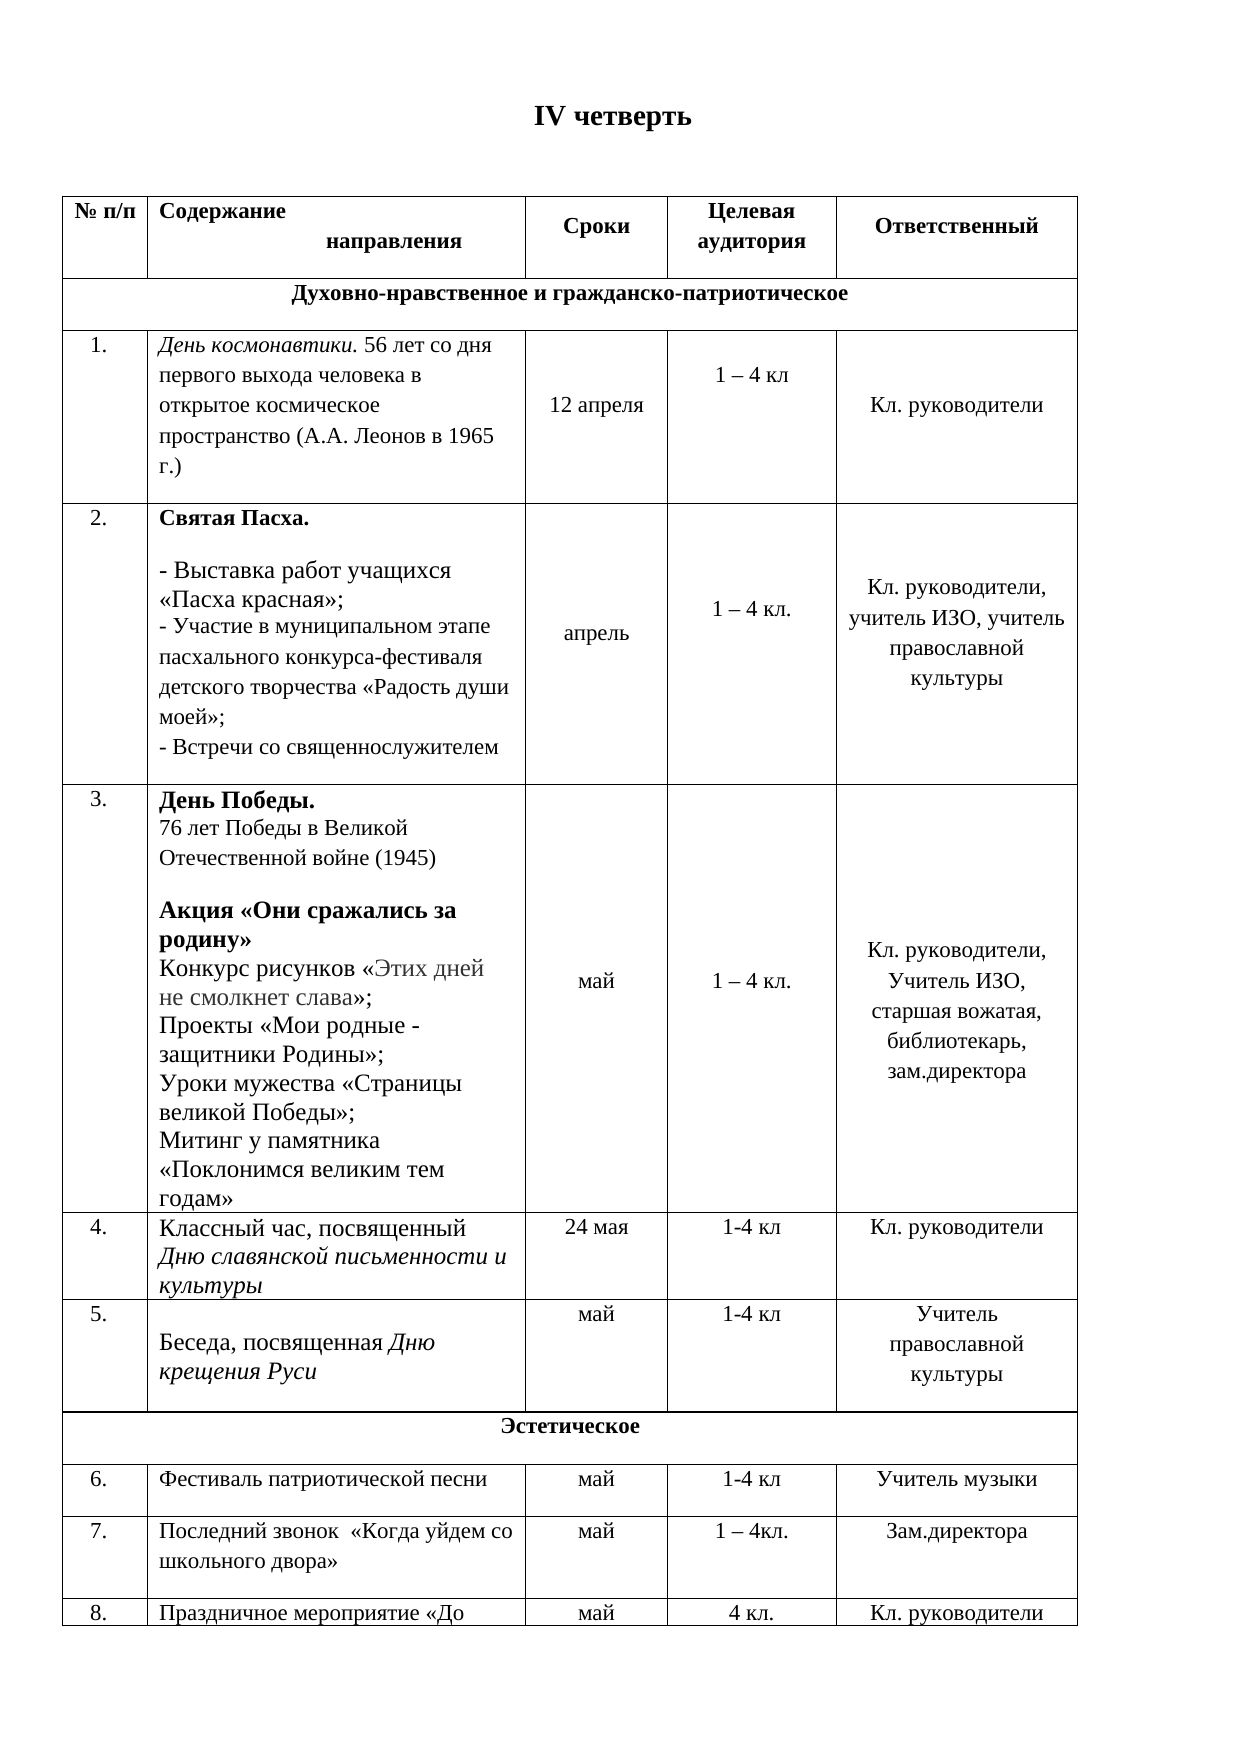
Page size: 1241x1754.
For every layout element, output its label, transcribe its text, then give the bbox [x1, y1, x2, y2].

table_header Сроки [526, 197, 667, 278]
table_cell Святая Пасха. - Выставка работ учащихся «Пасха красная»; - Участие в муниципальном этапе пасхального конкурса-фестиваля детского творчества «Радость души моей»; - Встречи со священнослужителем [148, 504, 525, 784]
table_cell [148, 1599, 525, 1625]
table_cell Последний звонок «Когда уйдем со школьного двора» [148, 1517, 525, 1598]
table_cell Учитель музыки [837, 1465, 1077, 1516]
table_header Целевая аудитория [668, 197, 836, 278]
table_cell Беседа, посвященная Дню крещения Руси [148, 1300, 525, 1411]
table_cell 24 мая [526, 1213, 667, 1299]
table_cell Духовно-нравственное и гражданско-патриотическое [63, 279, 1077, 330]
table_cell [63, 1300, 147, 1411]
text IV четверть [74, 98, 1152, 131]
table_cell Эстетическое [63, 1413, 1077, 1463]
table_cell 4 кл. [668, 1599, 836, 1625]
table_cell 1-4 кл [668, 1213, 836, 1299]
table_cell [63, 1213, 147, 1299]
table_cell 1 – 4 кл. [668, 504, 836, 784]
table_cell День космонавтики. 56 лет со дня первого выхода человека в открытое космическое пространство (А.А. Леонов в 1965 г.) [148, 331, 525, 503]
table_cell 1 – 4 кл [668, 331, 836, 503]
table_cell май [526, 1300, 667, 1411]
table_cell май [526, 785, 667, 1212]
table_cell Кл. руководители, Учитель ИЗО, старшая вожатая, библиотекарь, зам.директора [837, 785, 1077, 1212]
table_cell [63, 331, 147, 503]
table_cell Фестиваль патриотической песни [148, 1465, 525, 1516]
table_cell [63, 504, 147, 784]
table_cell май [526, 1465, 667, 1516]
table_cell 1-4 кл [668, 1465, 836, 1516]
table_cell май [526, 1517, 667, 1598]
table_cell апрель [526, 504, 667, 784]
table_header Содержание направления [148, 197, 525, 278]
table_header Ответственный [837, 197, 1077, 278]
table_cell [837, 1599, 1077, 1625]
table_cell День Победы. 76 лет Победы в Великой Отечественной войне (1945) Акция «Они сражались за родину» Конкурс рисунков «Этих дней не смолкнет слава»; Проекты «Мои родные - защитники Родины»; Уроки мужества «Страницы великой Победы»; Митинг у памятника «Поклонимся великим тем годам» [148, 785, 525, 1212]
table_cell [63, 1517, 147, 1598]
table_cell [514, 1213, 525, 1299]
table_cell [63, 785, 147, 1212]
table_cell Учитель православной культуры [837, 1300, 1077, 1411]
table_cell [63, 1599, 147, 1625]
table_cell Кл. руководители [837, 331, 1077, 503]
table_cell Кл. руководители [837, 1213, 1077, 1299]
table_cell 12 апреля [526, 331, 667, 503]
table_header № п/п [63, 197, 147, 278]
table_cell 1-4 кл [668, 1300, 836, 1411]
table_cell май [526, 1599, 667, 1625]
table_cell Зам.директора [837, 1517, 1077, 1598]
table_cell 1 – 4 кл. [668, 785, 836, 1212]
table_cell Кл. руководители, учитель ИЗО, учитель православной культуры [837, 504, 1077, 784]
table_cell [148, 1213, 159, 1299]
table_cell [63, 1465, 147, 1516]
table_cell 1 – 4кл. [668, 1517, 836, 1598]
